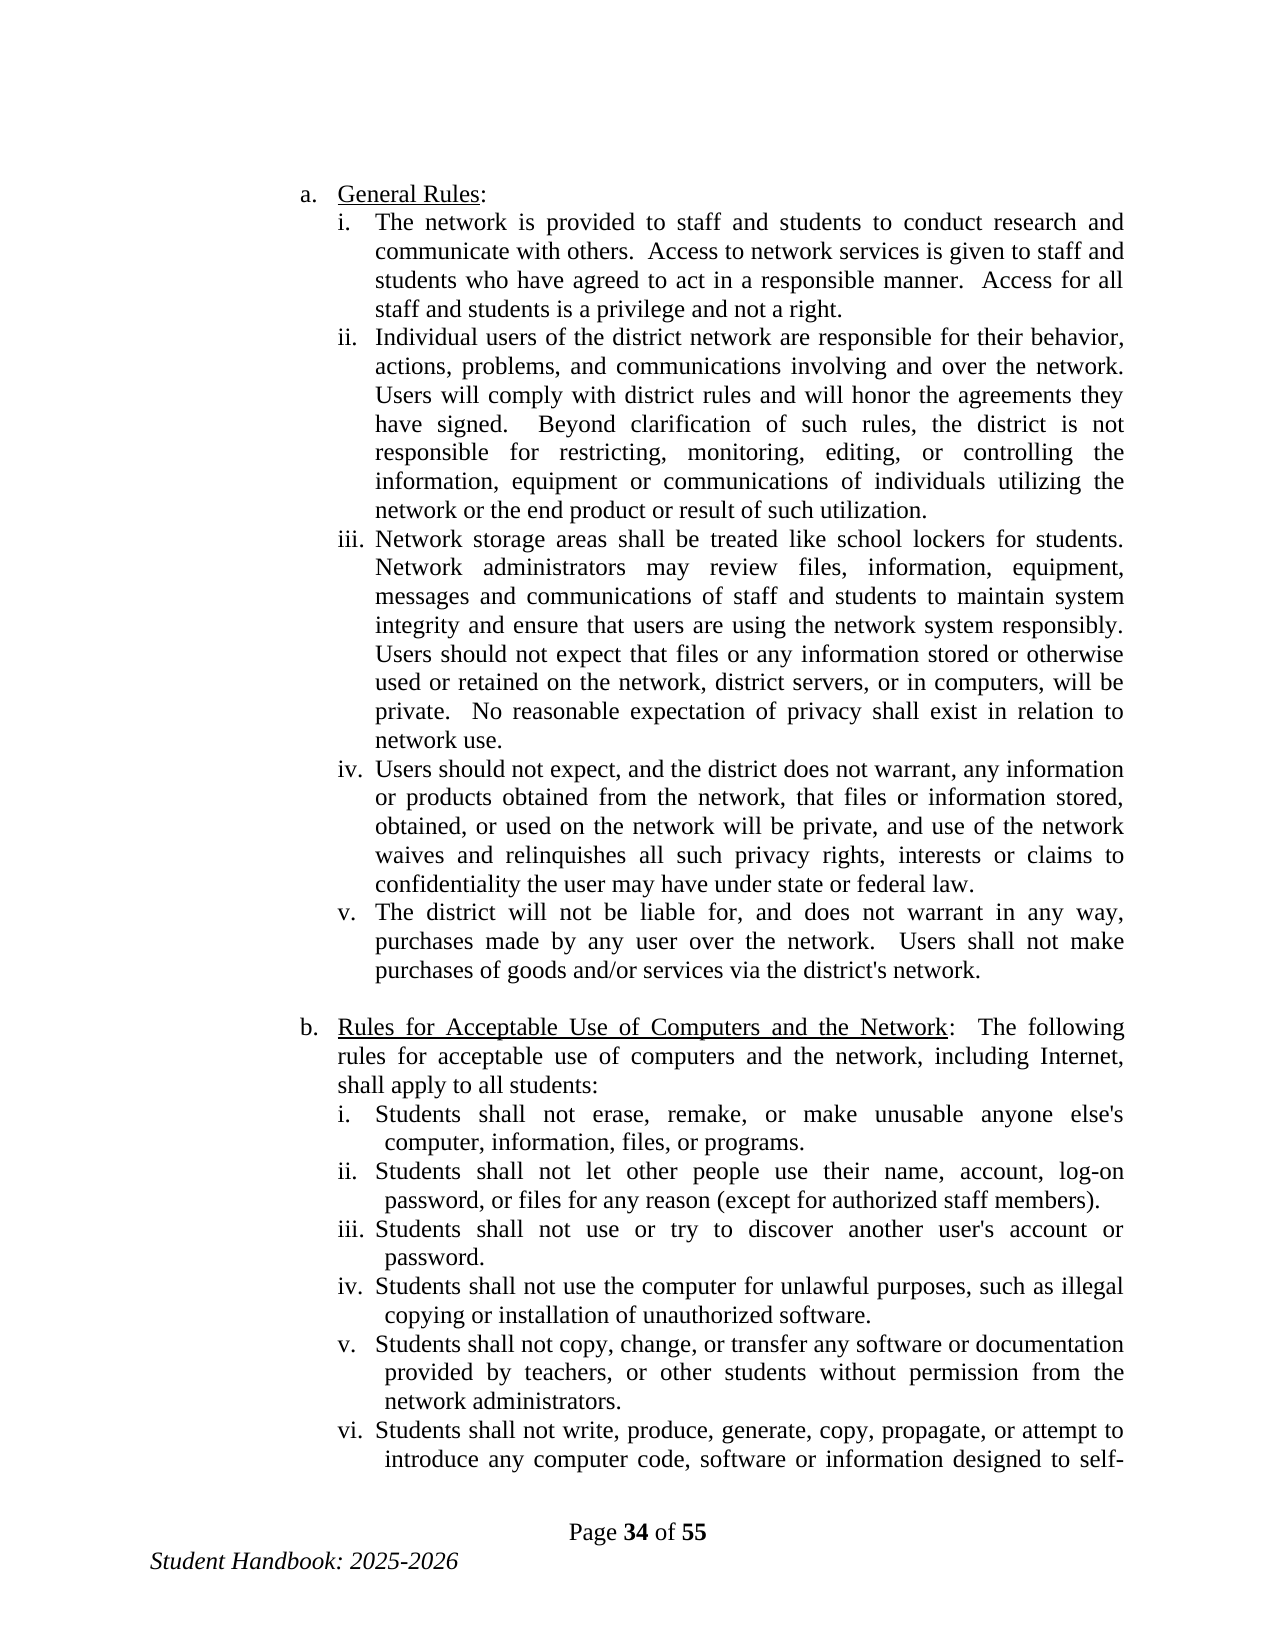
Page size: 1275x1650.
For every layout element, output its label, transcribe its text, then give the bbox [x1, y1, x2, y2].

list General Rules: [300, 179, 1125, 207]
list Individual users of the district network are responsible for their behavior, actions, problems, and communications involving and over the network. Users will comply with district rules and will honor the agreements they have signed. Beyond clarification of such rules, the district is not responsible for restricting, monitoring, editing, or controlling the information, equipment or communications of individuals utilizing the network or the end product or result of such utilization. [337, 322, 1125, 524]
list The district will not be liable for, and does not warrant in any way, purchases made by any user over the network. Users shall not make purchases of goods and/or services via the district's network. [337, 897, 1125, 984]
list Rules for Acceptable Use of Computers and the Network: The following rules for acceptable use of computers and the network, including Internet, shall apply to all students: [300, 1012, 1125, 1099]
list Students shall not use the computer for unlawful purposes, such as illegal copying or installation of unauthorized software. [337, 1271, 1125, 1329]
list Network storage areas shall be treated like school lockers for students. Network administrators may review files, information, equipment, messages and communications of staff and students to maintain system integrity and ensure that users are using the network system responsibly. Users should not expect that files or any information stored or otherwise used or retained on the network, district servers, or in computers, will be private. No reasonable expectation of privacy shall exist in relation to network use. [337, 524, 1125, 754]
list Students shall not use or try to discover another user's account or password. [337, 1214, 1125, 1271]
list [337, 1415, 1125, 1472]
list Students shall not let other people use their name, account, log-on password, or files for any reason (except for authorized staff members). [337, 1156, 1125, 1214]
list The network is provided to staff and students to conduct research and communicate with others. Access to network services is given to staff and students who have agreed to act in a responsible manner. Access for all staff and students is a privilege and not a right. [337, 207, 1125, 322]
list Users should not expect, and the district does not warrant, any information or products obtained from the network, that files or information stored, obtained, or used on the network will be private, and use of the network waives and relinquishes all such privacy rights, interests or claims to confidentiality the user may have under state or federal law. [337, 754, 1125, 897]
list Students shall not copy, change, or transfer any software or documentation provided by teachers, or other students without permission from the network administrators. [337, 1329, 1125, 1415]
list Students shall not erase, remake, or make unusable anyone else's computer, information, files, or programs. [337, 1099, 1125, 1156]
